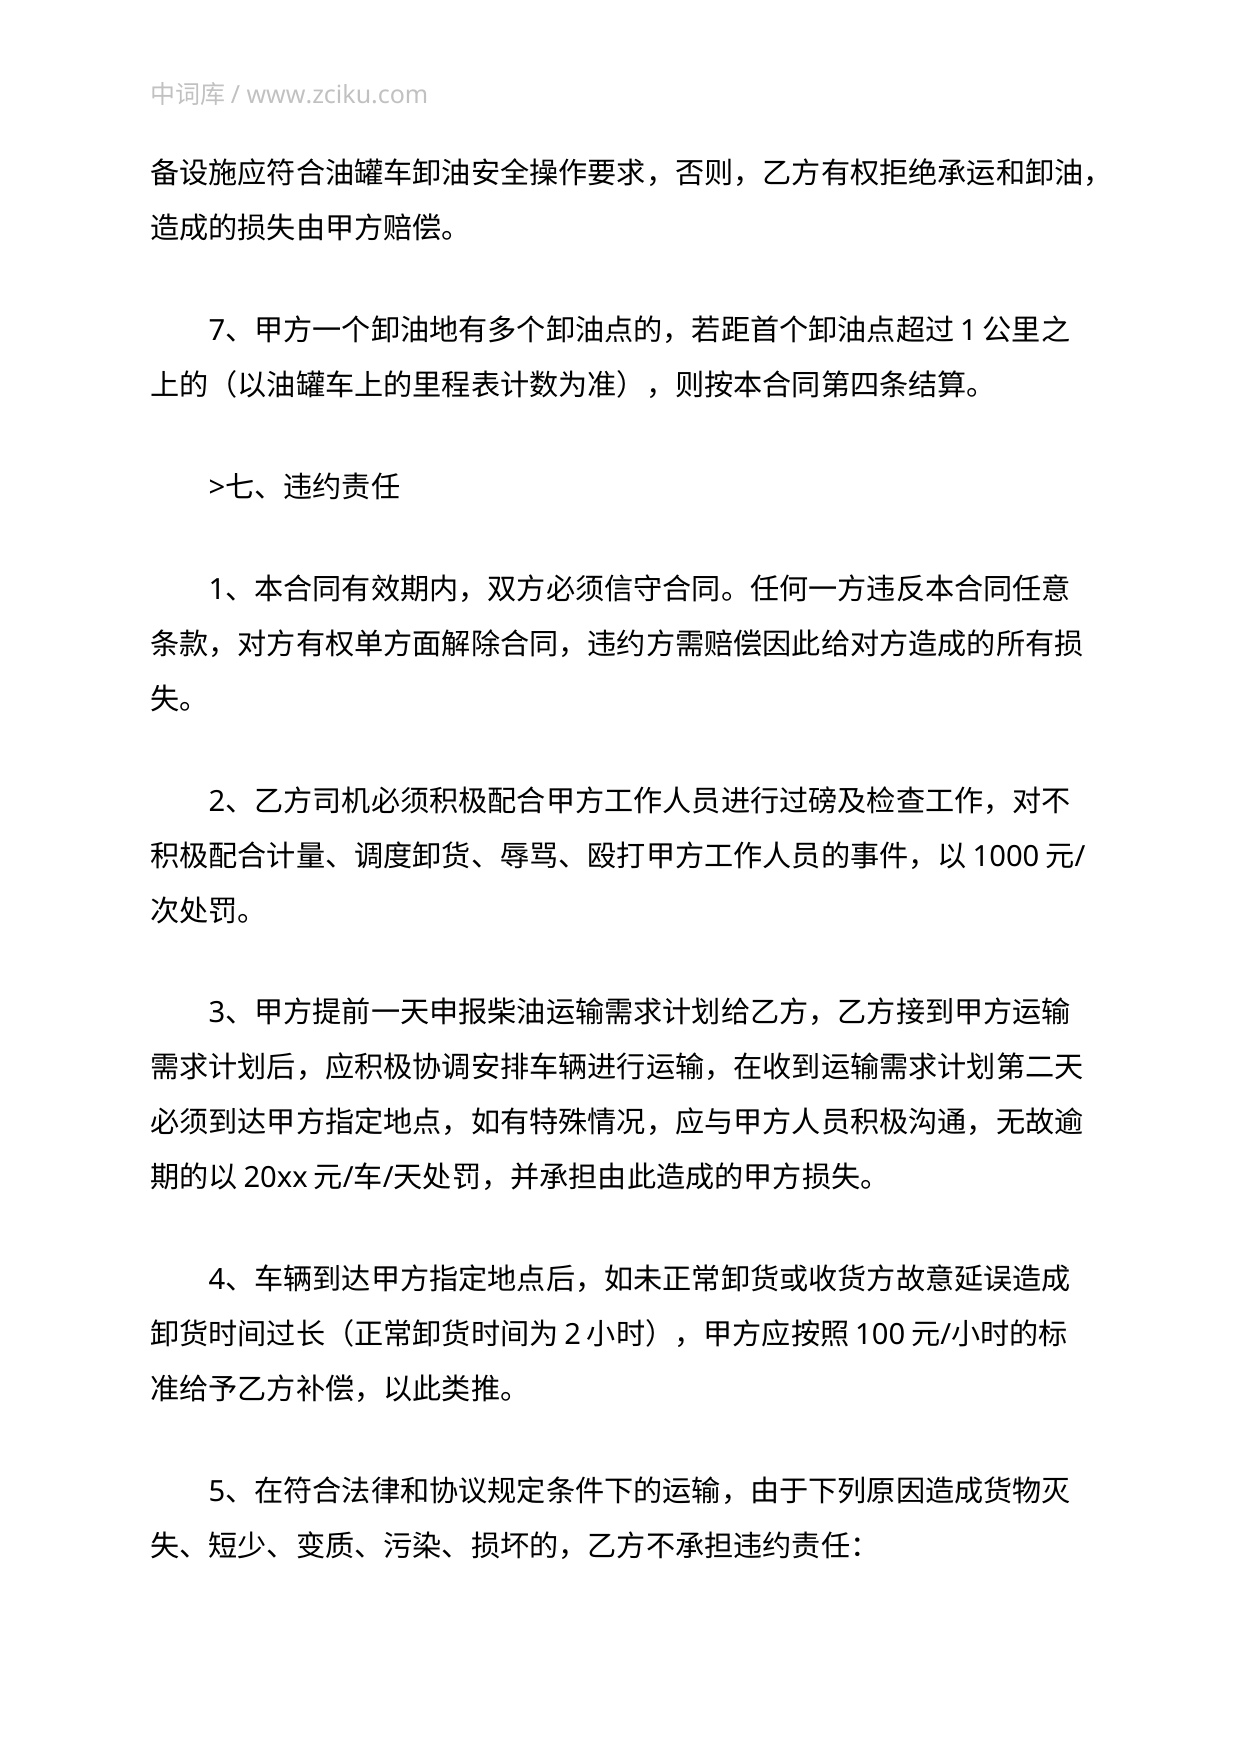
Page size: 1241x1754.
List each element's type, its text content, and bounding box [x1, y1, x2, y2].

text 1、本合同有效期内，双方必须信守合同。任何一方违反本合同任意条款，对方有权单方面解除合同，违约方需赔偿因此给对方造成的所有损失。 [150, 565, 1090, 718]
text 2、乙方司机必须积极配合甲方工作人员进行过磅及检查工作，对不积极配合计量、调度卸货、辱骂、殴打甲方工作人员的事件，以1000元/次处罚。 [150, 777, 1090, 929]
text 3、甲方提前一天申报柴油运输需求计划给乙方，乙方接到甲方运输需求计划后，应积极协调安排车辆进行运输，在收到运输需求计划第二天必须到达甲方指定地点，如有特殊情况，应与甲方人员积极沟通，无故逾期的以20xx元/车/天处罚，并承担由此造成的甲方损失。 [150, 989, 1090, 1196]
text 4、车辆到达甲方指定地点后，如未正常卸货或收货方故意延误造成卸货时间过长（正常卸货时间为2小时），甲方应按照100元/小时的标准给予乙方补偿，以此类推。 [150, 1256, 1090, 1408]
text >七、违约责任 [150, 463, 1090, 506]
text 5、在符合法律和协议规定条件下的运输，由于下列原因造成货物灭失、短少、变质、污染、损坏的，乙方不承担违约责任： [150, 1467, 1090, 1565]
text 7、甲方一个卸油地有多个卸油点的，若距首个卸油点超过1公里之上的（以油罐车上的里程表计数为准），则按本合同第四条结算。 [150, 307, 1090, 404]
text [150, 150, 1090, 247]
